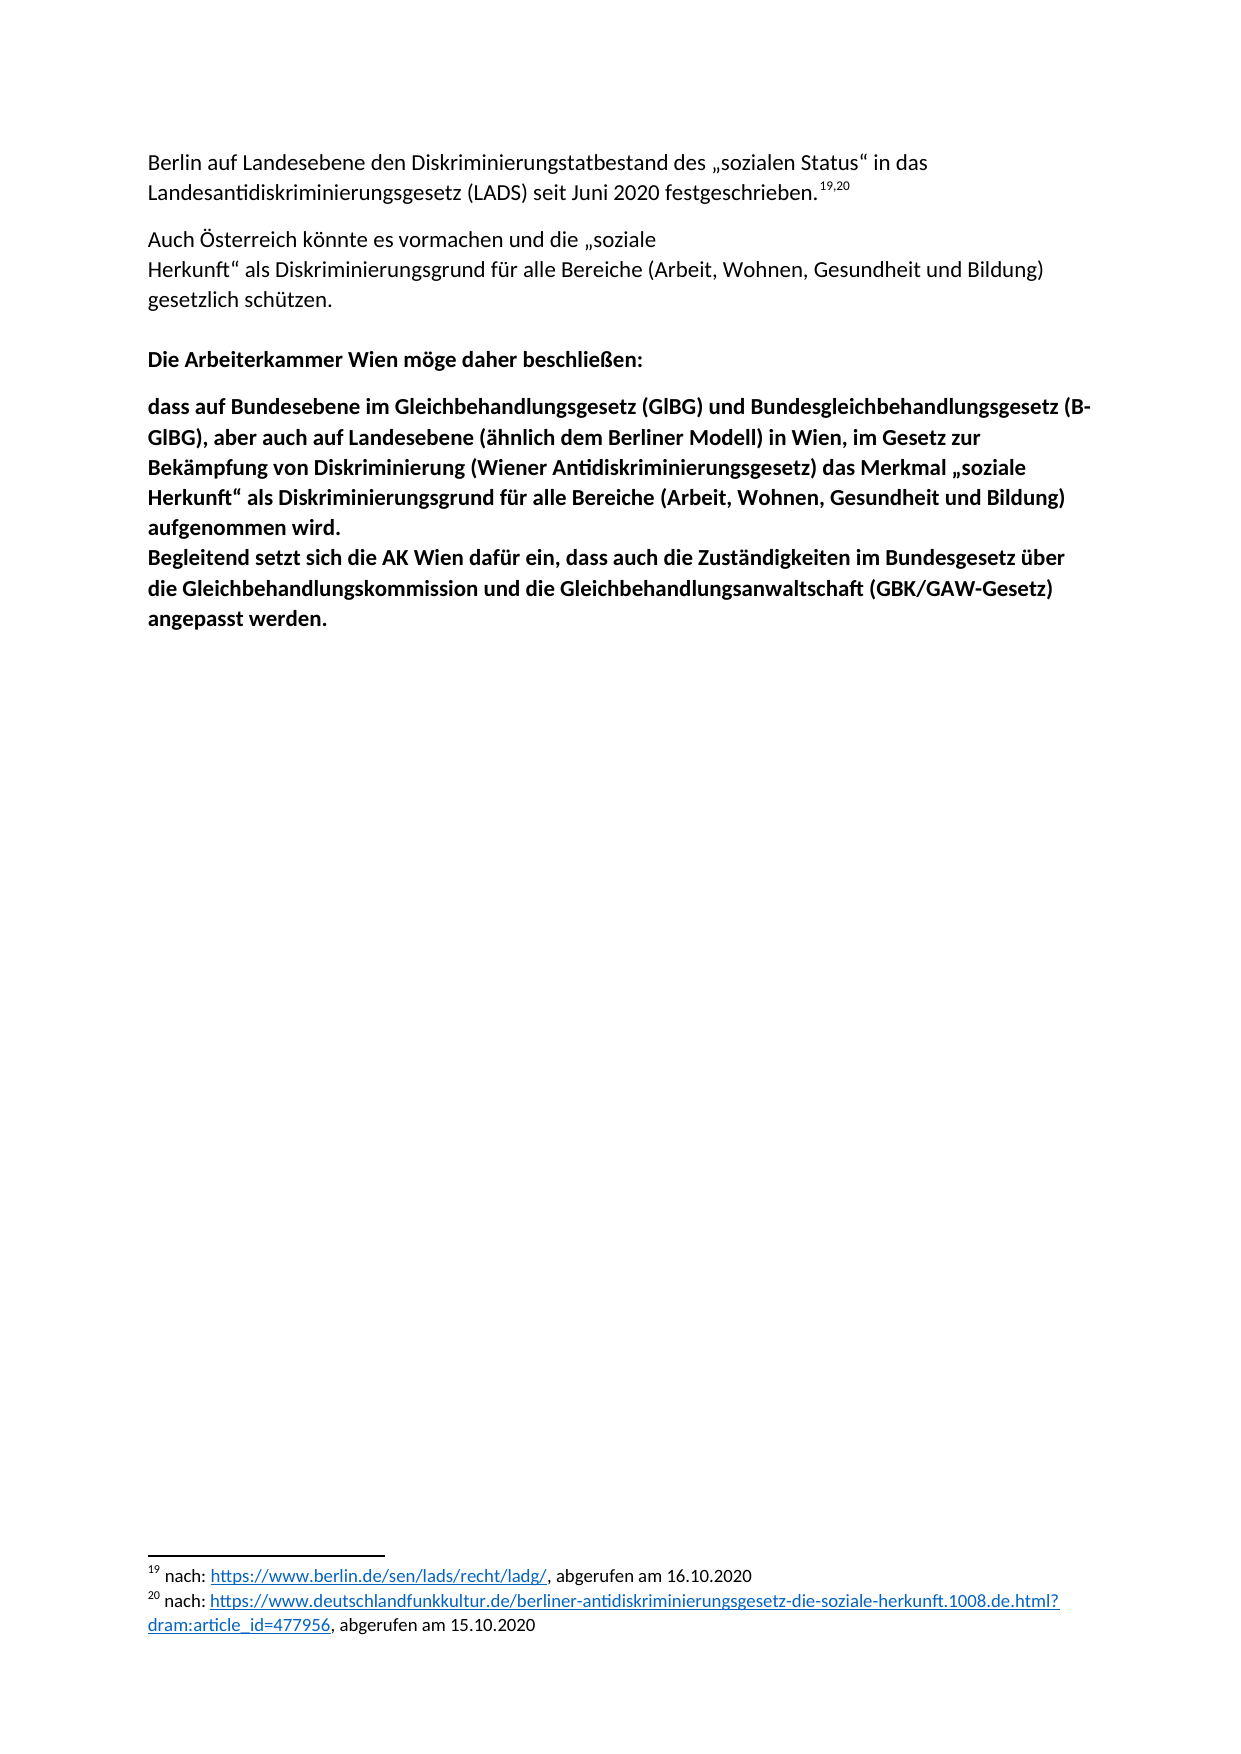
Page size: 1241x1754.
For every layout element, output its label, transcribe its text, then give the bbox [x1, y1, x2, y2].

text Die Arbeiterkammer Wien möge daher beschließen: [148, 346, 1093, 373]
text Begleitend setzt sich die AK Wien dafür ein, dass auch die Zuständigkeiten im Bundesgesetz über die Gleichbehandlungskommission und die Gleichbehandlungsanwaltschaft (GBK/GAW-Gesetz) angepasst werden. [148, 543, 1093, 632]
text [148, 148, 1093, 206]
text Herkunft“ als Diskriminierungsgrund für alle Bereiche (Arbeit, Wohnen, Gesundheit und Bildung) [148, 255, 1093, 283]
text Auch Österreich könnte es vormachen und die „soziale [148, 225, 1093, 253]
text dass auf Bundesebene im Gleichbehandlungsgesetz (GlBG) und Bundesgleichbehandlungsgesetz (B-GlBG), aber auch auf Landesebene (ähnlich dem Berliner Modell) in Wien, im Gesetz zur Bekämpfung von Diskriminierung (Wiener Antidiskriminierungsgesetz) das Merkmal „soziale Herkunft“ als Diskriminierungsgrund für alle Bereiche (Arbeit, Wohnen, Gesundheit und Bildung) aufgenommen wird. [148, 392, 1093, 541]
text gesetzlich schützen. [148, 285, 1093, 313]
